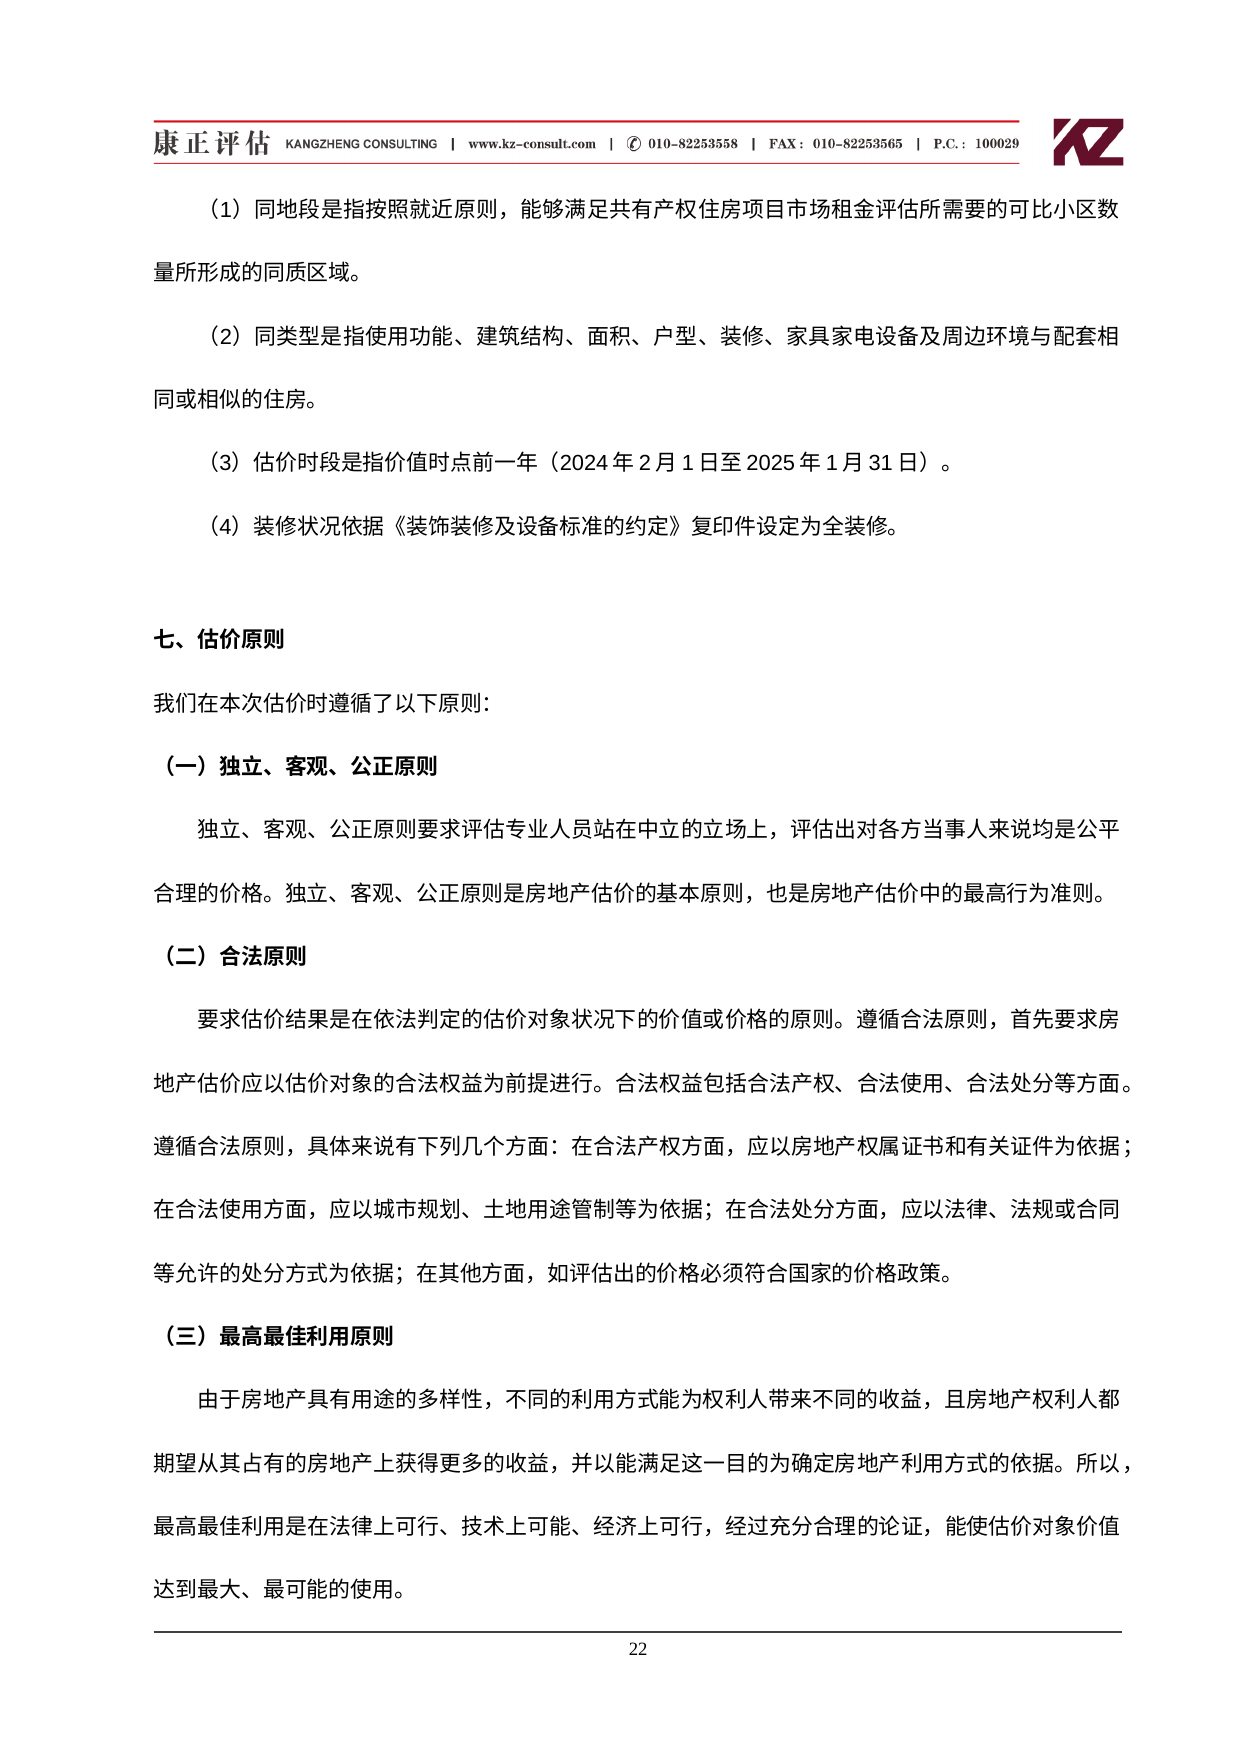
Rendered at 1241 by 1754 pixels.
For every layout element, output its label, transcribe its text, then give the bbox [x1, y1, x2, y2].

text （4）装修状况依据《装饰装修及设备标准的约定》复印件设定为全装修。 [153, 509, 1122, 540]
text （一）独立、客观、公正原则 [153, 749, 1122, 781]
text （2）同类型是指使用功能、建筑结构、面积、户型、装修、家具家电设备及周边环境与配套相同或相似的住房。 [153, 319, 1122, 414]
text （1）同地段是指按照就近原则，能够满足共有产权住房项目市场租金评估所需要的可比小区数量所形成的同质区域。 [153, 192, 1122, 287]
text 独立、客观、公正原则要求评估专业人员站在中立的立场上，评估出对各方当事人来说均是公平合理的价格。独立、客观、公正原则是房地产估价的基本原则，也是房地产估价中的最高行为准则。 [153, 812, 1122, 907]
text （3）估价时段是指价值时点前一年（2024年2月1日至2025年1月31日）。 [153, 445, 1122, 477]
text 要求估价结果是在依法判定的估价对象状况下的价值或价格的原则。遵循合法原则，首先要求房地产估价应以估价对象的合法权益为前提进行。合法权益包括合法产权、合法使用、合法处分等方面。遵循合法原则，具体来说有下列几个方面：在合法产权方面，应以房地产权属证书和有关证件为依据；在合法使用方面，应以城市规划、土地用途管制等为依据；在合法处分方面，应以法律、法规或合同等允许的处分方式为依据；在其他方面，如评估出的价格必须符合国家的价格政策。 [153, 1002, 1122, 1287]
text 我们在本次估价时遵循了以下原则： [153, 686, 1122, 717]
text 由于房地产具有用途的多样性，不同的利用方式能为权利人带来不同的收益，且房地产权利人都期望从其占有的房地产上获得更多的收益，并以能满足这一目的为确定房地产利用方式的依据。所以，最高最佳利用是在法律上可行、技术上可能、经济上可行，经过充分合理的论证，能使估价对象价值达到最大、最可能的使用。 [153, 1382, 1122, 1604]
subtitle 七、估价原则 [153, 622, 1122, 654]
picture [153, 118, 1124, 166]
text （三）最高最佳利用原则 [153, 1319, 1122, 1351]
text （二）合法原则 [153, 939, 1122, 971]
